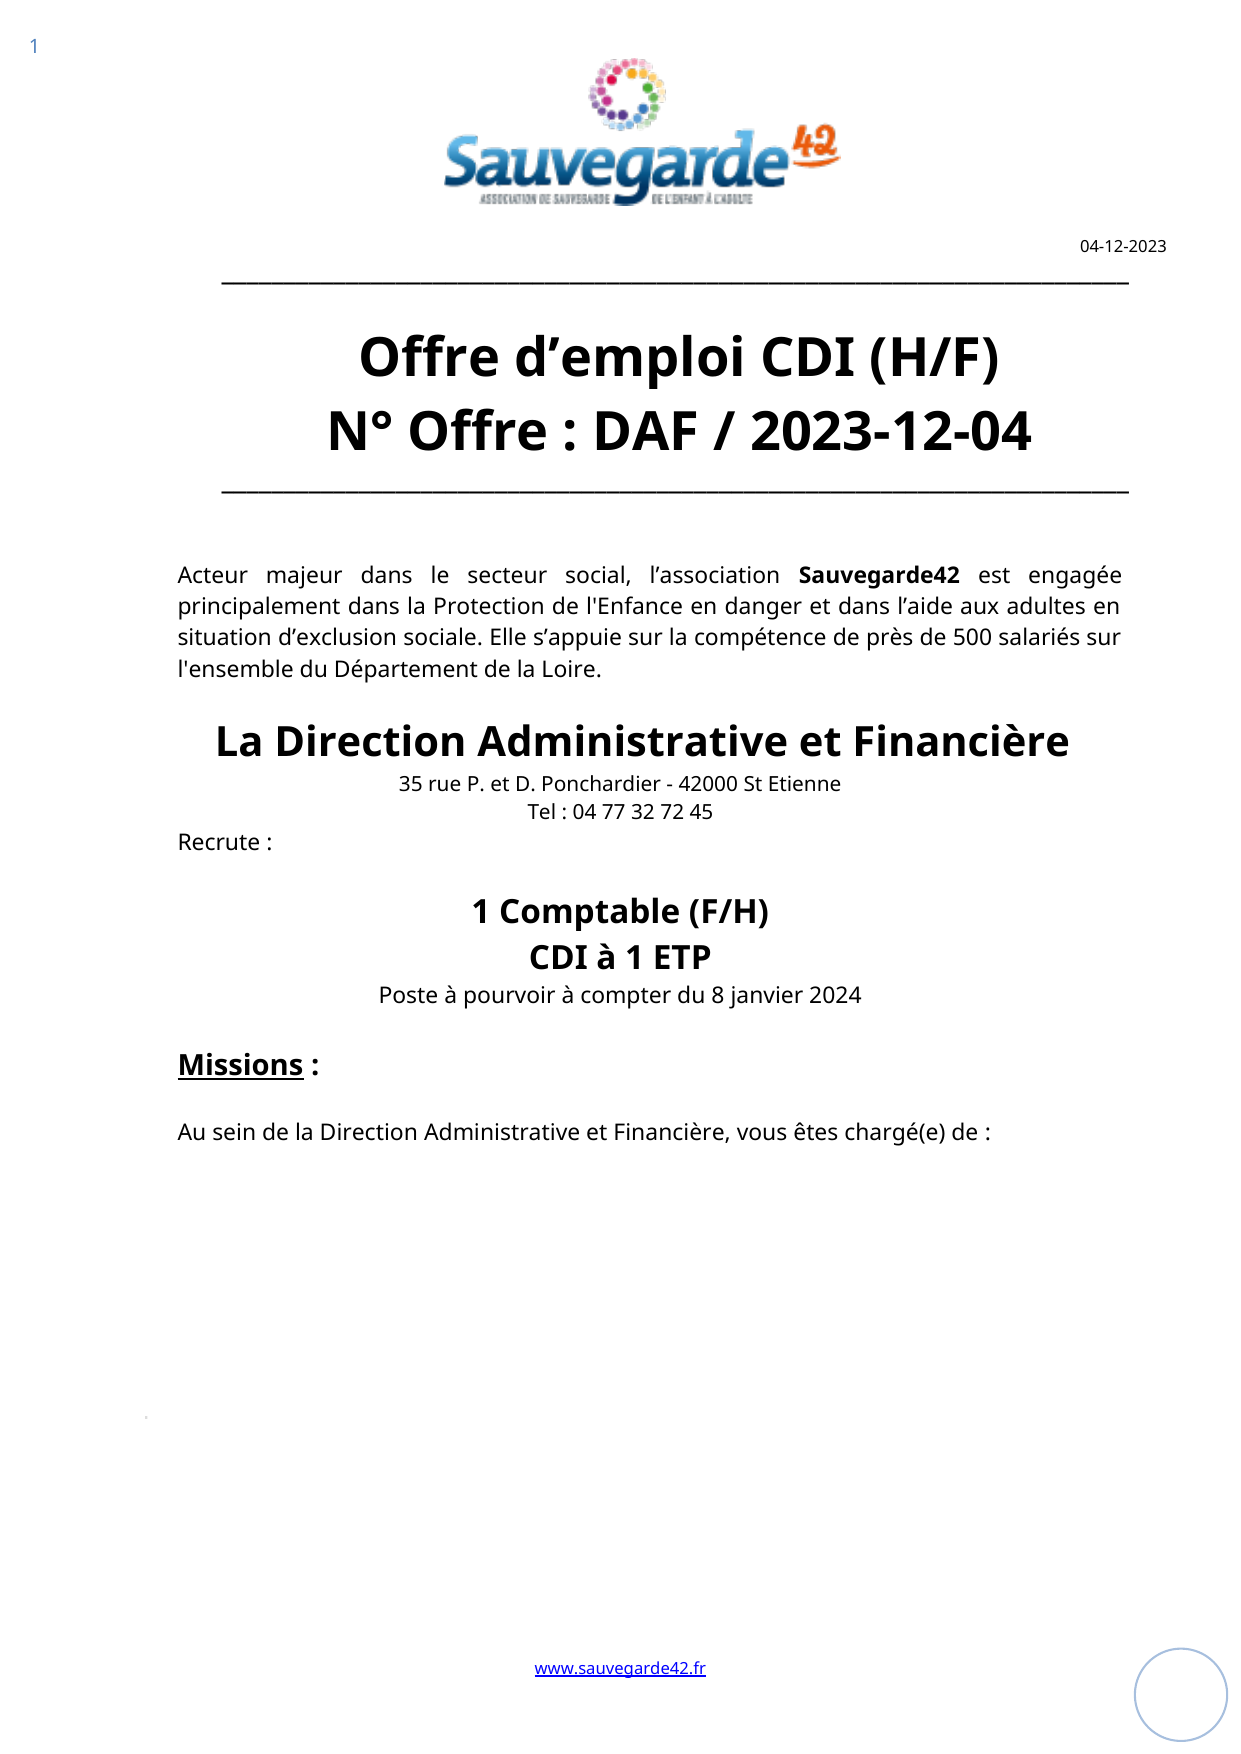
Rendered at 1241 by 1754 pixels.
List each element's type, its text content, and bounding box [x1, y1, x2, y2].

title 04-12-2023 [118, 234, 1167, 257]
text Au sein de la Direction Administrative et Financière, vous êtes chargé(e) de : [177, 1115, 1122, 1147]
title Tel : 04 77 32 72 45 [118, 797, 1122, 826]
text Acteur majeur dans le secteur social, l’association Sauvegarde42 est engagée principalement dans la Protection de l'Enfance en danger et dans l’aide aux adultes en situation d’exclusion sociale. Elle s’appuie sur la compétence de près de 500 salariés sur l'ensemble du Département de la Loire. [177, 559, 1122, 684]
title Offre d’emploi CDI (H/F) [236, 318, 1122, 392]
text Recrute : [177, 826, 1122, 857]
text 1 Comptable (F/H) [118, 888, 1122, 934]
title 35 rue P. et D. Ponchardier - 42000 St Etienne [118, 769, 1122, 797]
title N° Offre : DAF / 2023-12-04 [236, 392, 1122, 466]
title La Direction Administrative et Financière [118, 712, 1167, 769]
title _________________________________________________________________________ [118, 257, 1137, 288]
text Missions : [177, 1044, 1122, 1084]
title _________________________________________________________________________ [118, 466, 1137, 496]
text Poste à pourvoir à compter du 8 janvier 2024 [118, 979, 1122, 1010]
text CDI à 1 ETP [118, 934, 1122, 979]
picture [444, 58, 841, 206]
